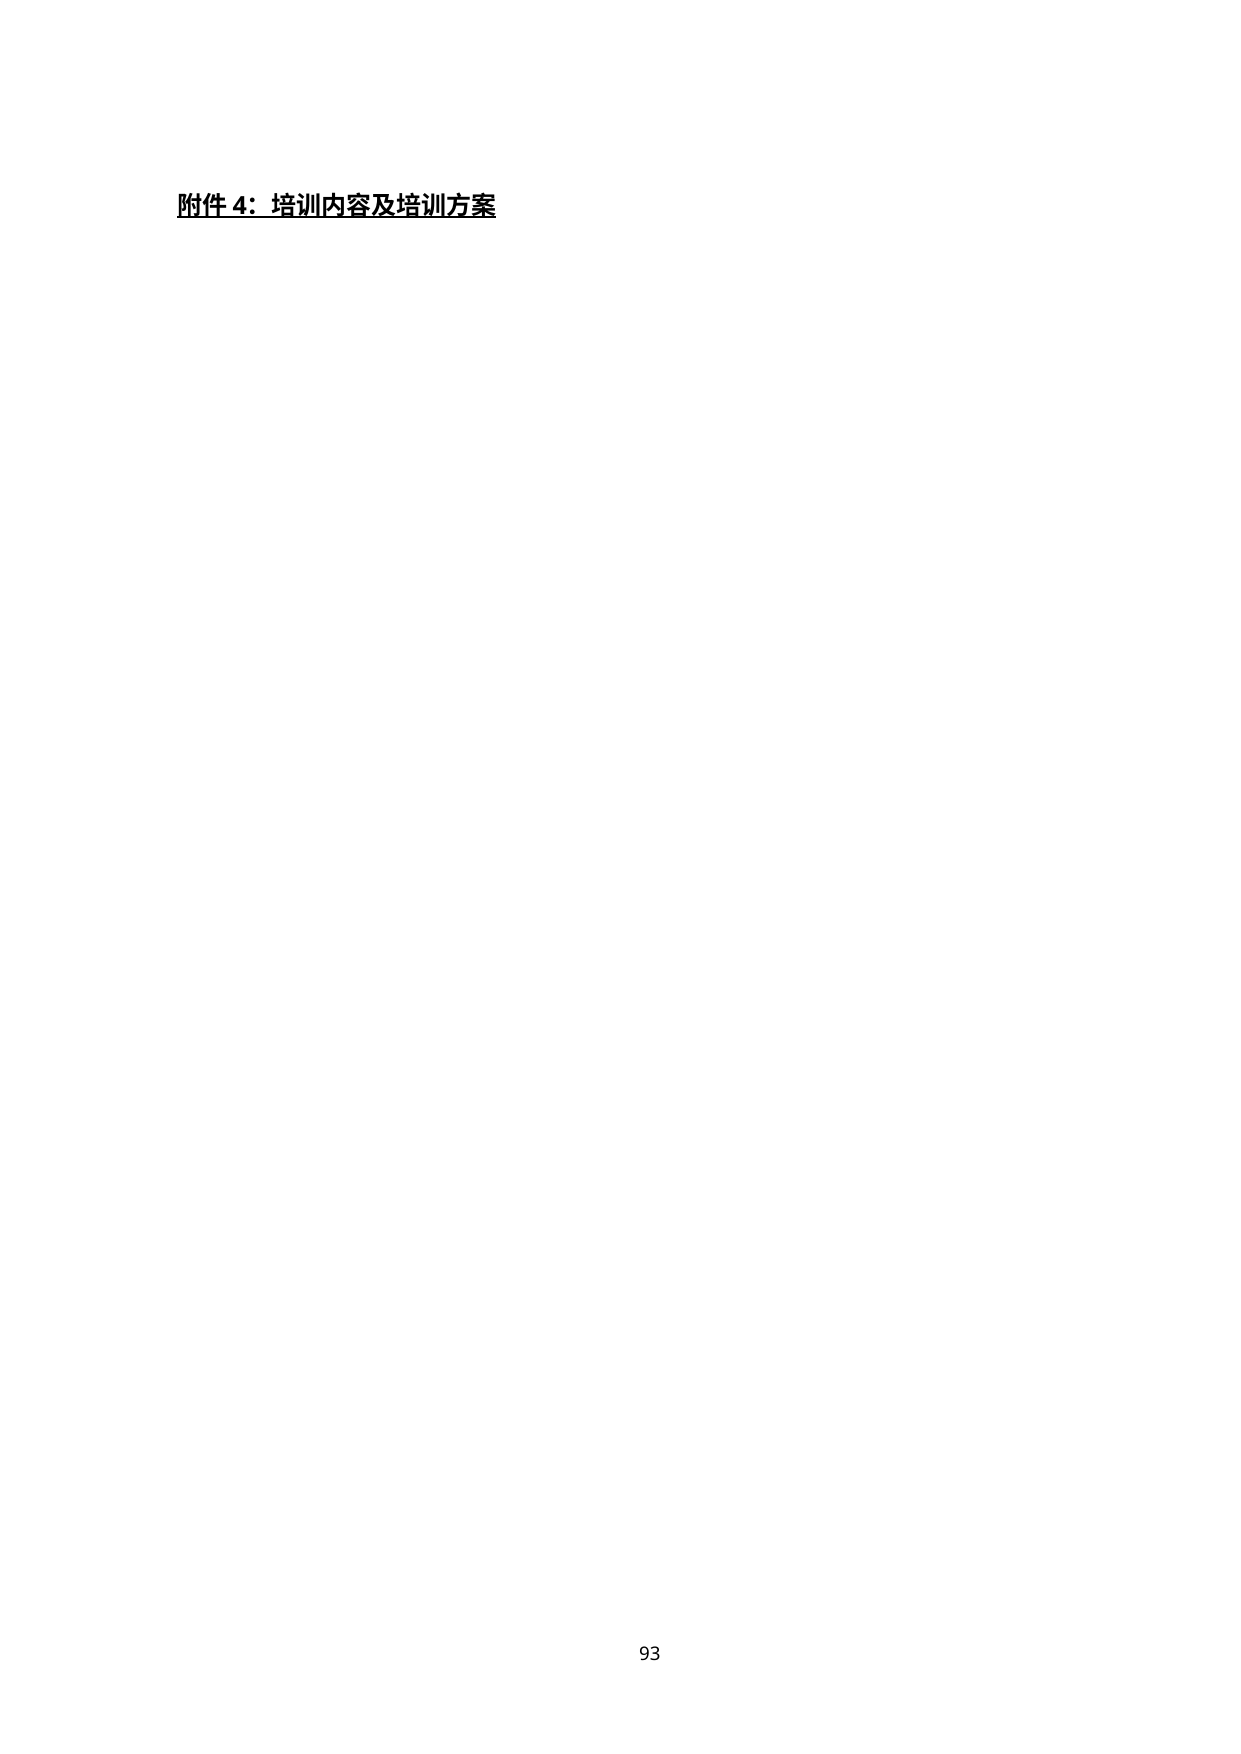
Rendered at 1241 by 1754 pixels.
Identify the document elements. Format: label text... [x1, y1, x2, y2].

subtitle 附件4：培训内容及培训方案 [177, 185, 1122, 221]
